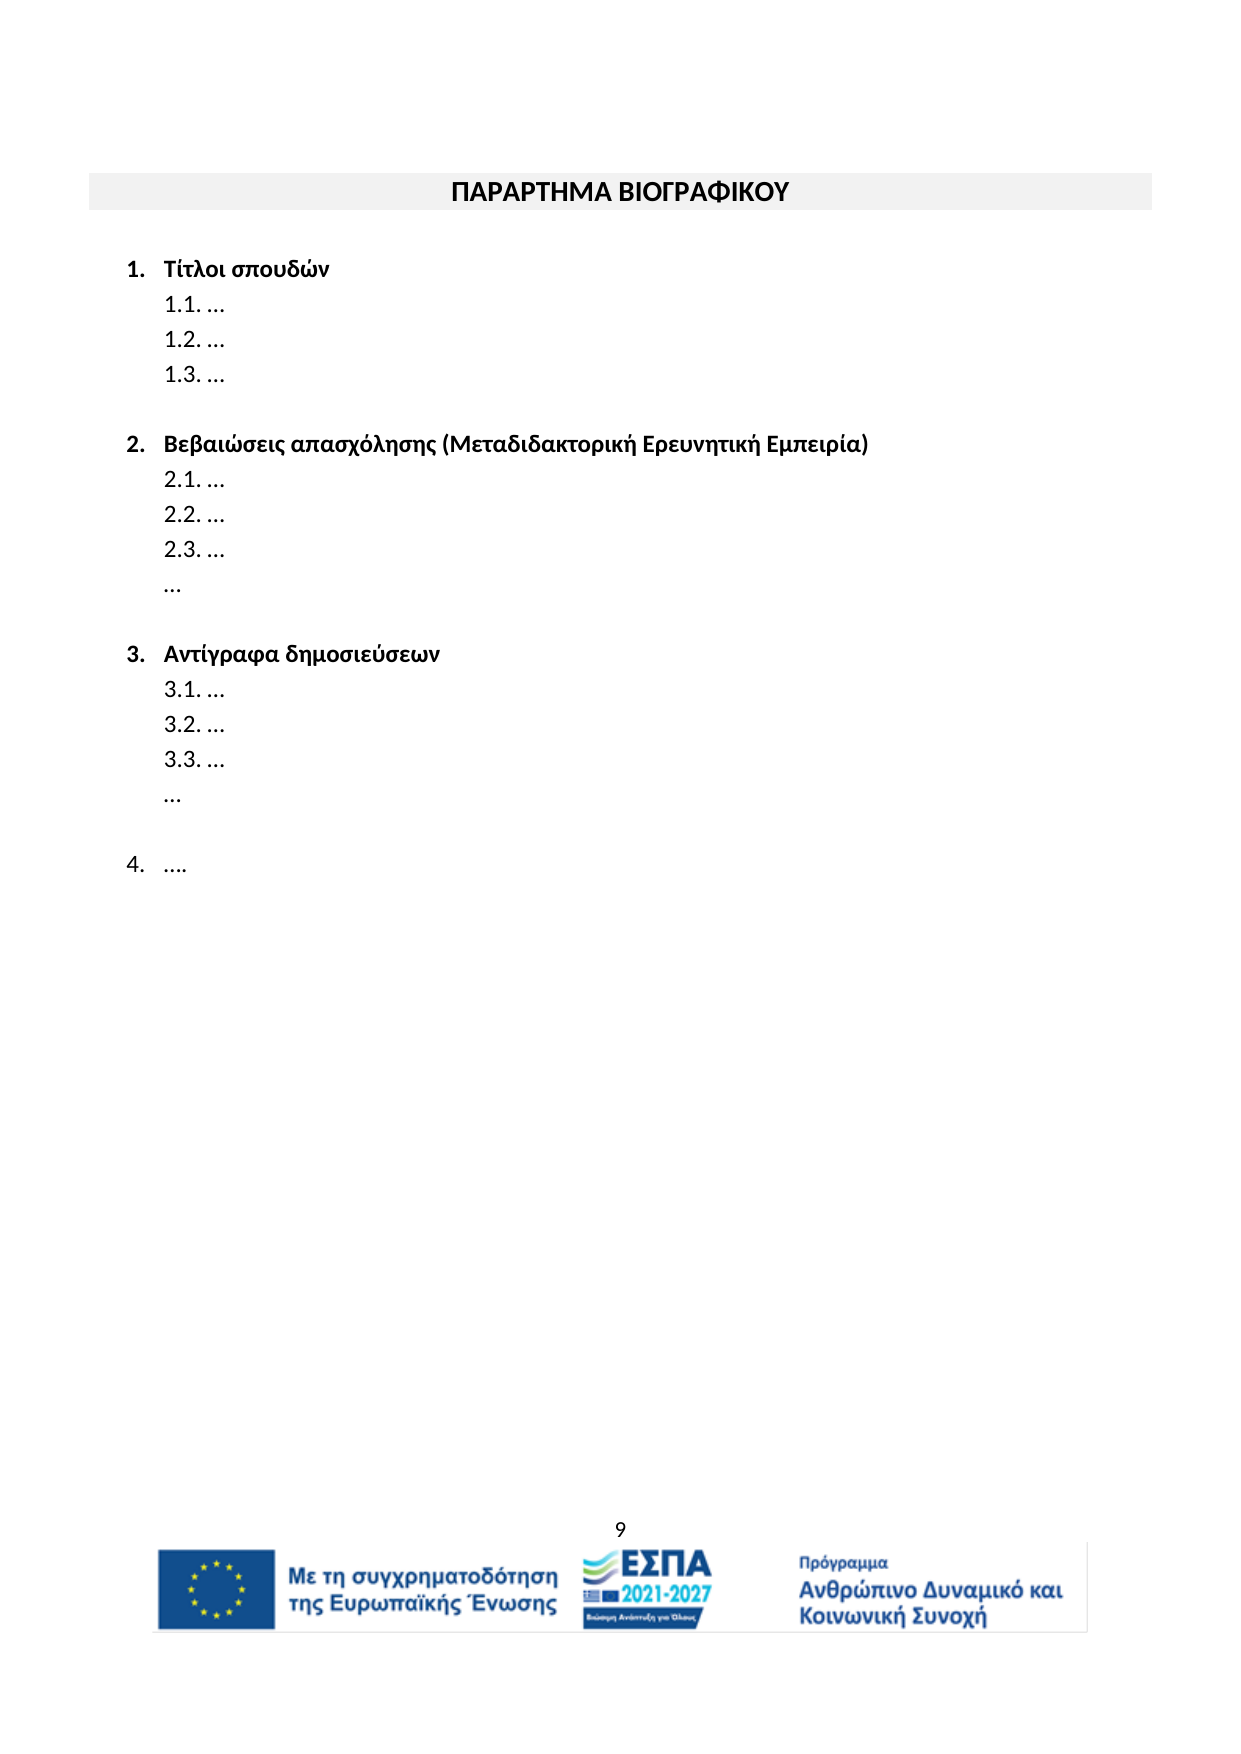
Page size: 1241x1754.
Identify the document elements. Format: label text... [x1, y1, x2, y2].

list 1.1. … [164, 288, 1152, 319]
list 1.2. … [164, 323, 1152, 354]
list …. [126, 848, 1152, 879]
list … [164, 568, 1152, 599]
list Αντίγραφα δημοσιεύσεων [126, 638, 1152, 669]
list 2.1. … [164, 463, 1152, 494]
list 3.3. … [164, 743, 1152, 774]
list 3.2. … [164, 708, 1152, 739]
list Βεβαιώσεις απασχόλησης (Μεταδιδακτορική Ερευνητική Εμπειρία) [126, 428, 1152, 459]
list Τίτλοι σπουδών [126, 253, 1152, 284]
list 3.1. … [164, 673, 1152, 704]
picture [152, 1542, 1088, 1634]
text ΠΑΡΑΡΤΗΜΑ ΒΙΟΓΡΑΦΙΚΟΥ [89, 173, 1152, 210]
list 2.3. … [164, 533, 1152, 564]
list 1.3. … [164, 358, 1152, 389]
list 2.2. … [164, 498, 1152, 529]
list … [164, 778, 1152, 809]
